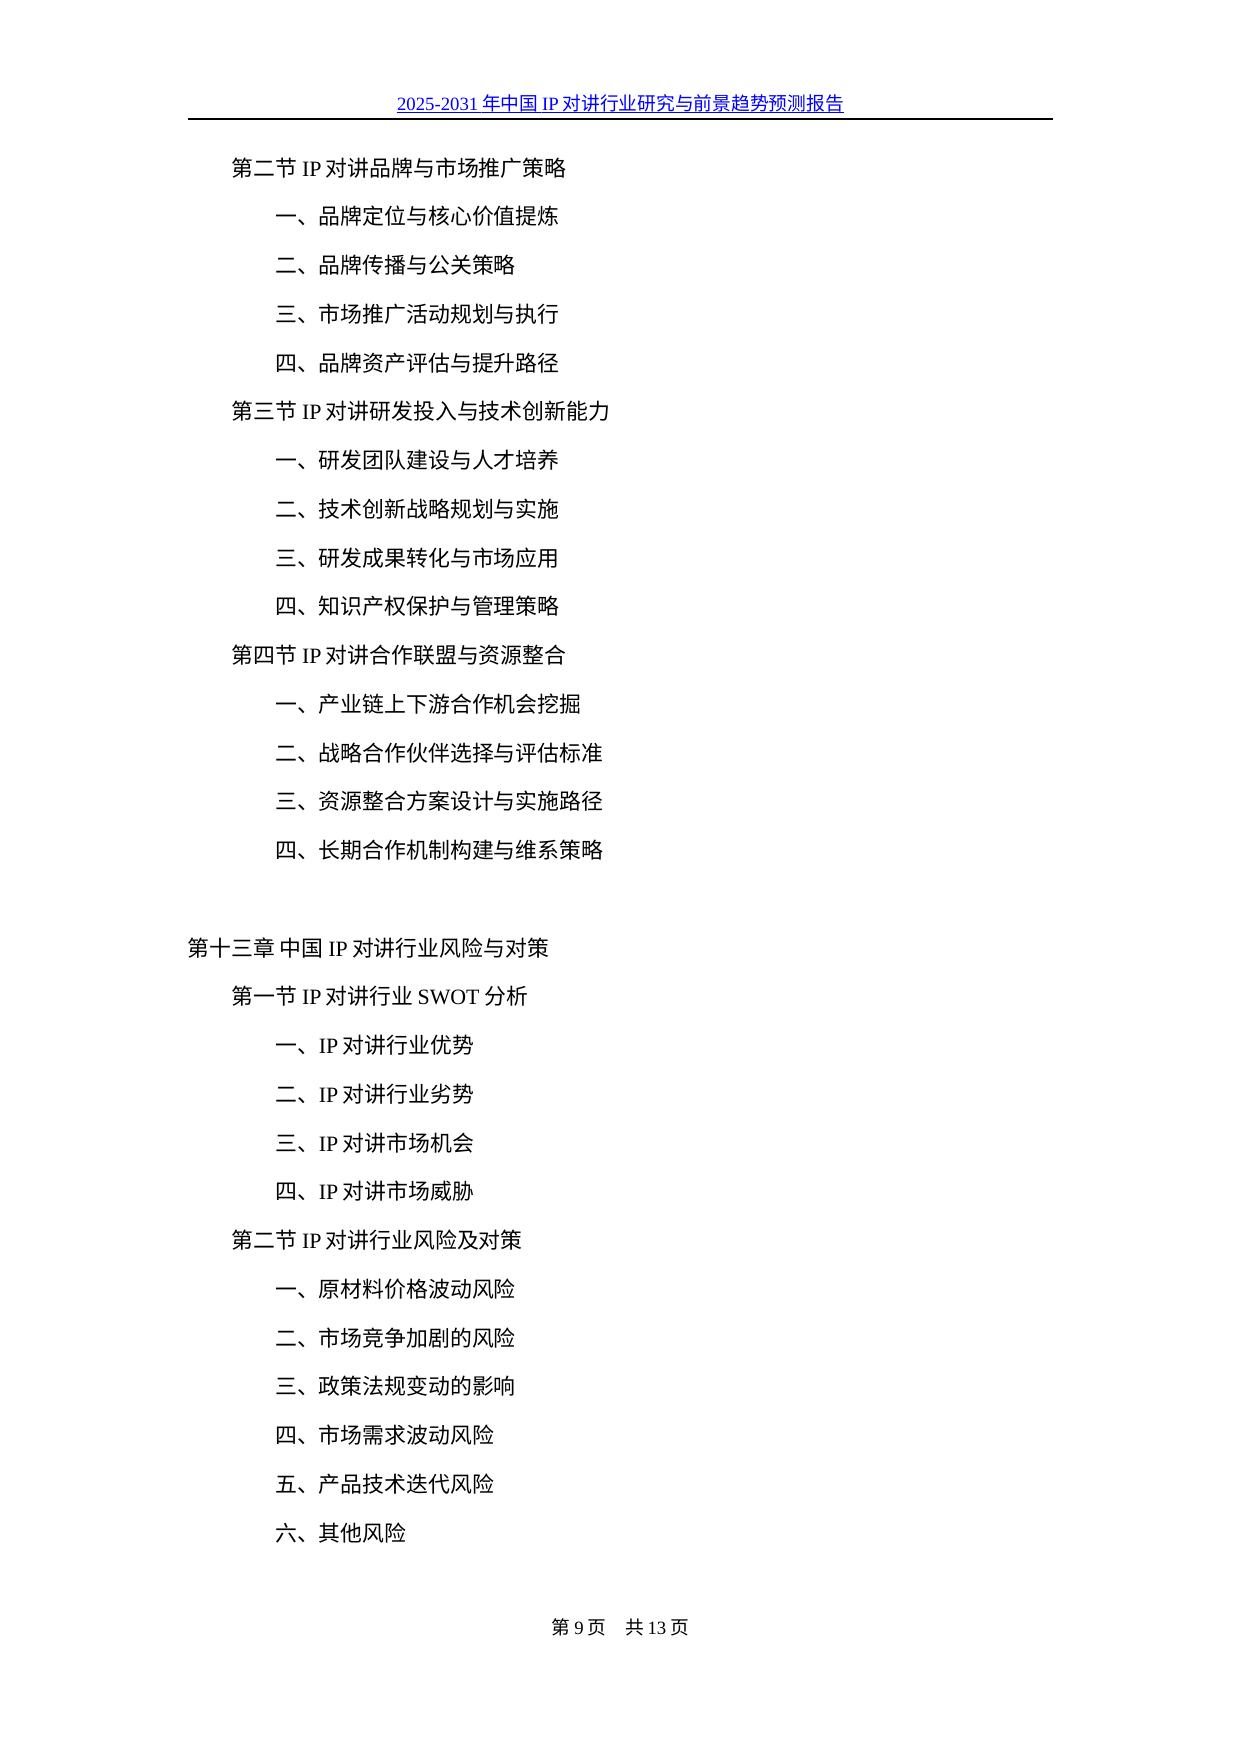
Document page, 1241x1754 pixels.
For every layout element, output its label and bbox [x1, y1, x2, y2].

text [187, 150, 1053, 1548]
